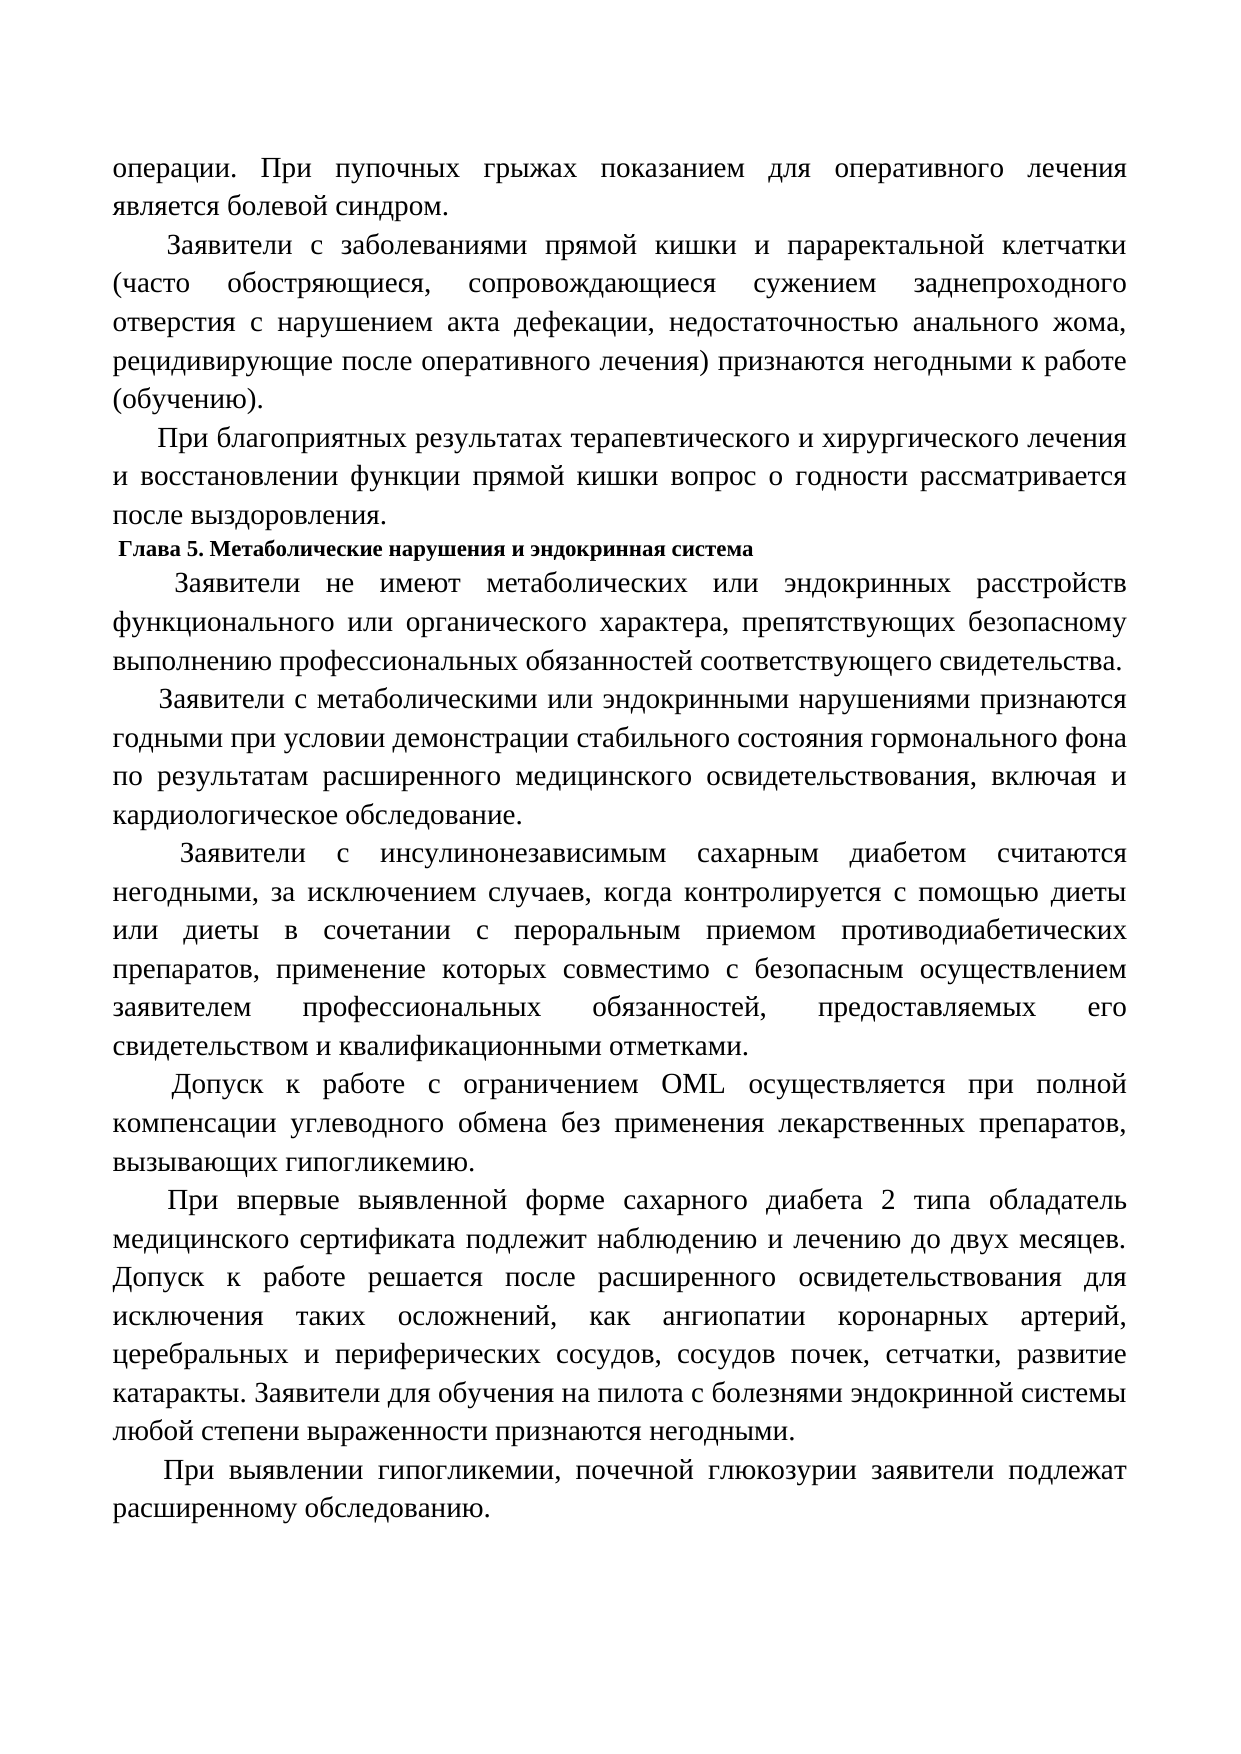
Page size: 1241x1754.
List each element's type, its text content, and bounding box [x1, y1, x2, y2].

text При благоприятных результатах терапевтического и хирургического лечения и восстановлении функции прямой кишки вопрос о годности рассматривается после выздоровления. [112, 420, 1128, 530]
text Заявители не имеют метаболических или эндокринных расстройств функционального или органического характера, препятствующих безопасному выполнению профессиональных обязанностей соответствующего свидетельства. [112, 566, 1128, 676]
text Глава 5. Метаболические нарушения и эндокринная система [112, 535, 1128, 562]
text При впервые выявленной форме сахарного диабета 2 типа обладатель медицинского сертификата подлежит наблюдению и лечению до двух месяцев. Допуск к работе решается после расширенного освидетельствования для исключения таких осложнений, как ангиопатии коронарных артерий, церебральных и периферических сосудов, сосудов почек, сетчатки, развитие катаракты. Заявители для обучения на пилота с болезнями эндокринной системы любой степени выраженности признаются негодными. [112, 1182, 1128, 1447]
text Допуск к работе с ограничением OML осуществляется при полной компенсации углеводного обмена без применения лекарственных препаратов, вызывающих гипогликемию. [112, 1067, 1128, 1177]
text Заявители с заболеваниями прямой кишки и параректальной клетчатки (часто обостряющиеся, сопровождающиеся сужением заднепроходного отверстия с нарушением акта дефекации, недостаточностью анального жома, рецидивирующие после оперативного лечения) признаются негодными к работе (обучению). [112, 227, 1128, 415]
text Заявители с инсулинонезависимым сахарным диабетом считаются негодными, за исключением случаев, когда контролируется с помощью диеты или диеты в сочетании с пероральным приемом противодиабетических препаратов, применение которых совместимо с безопасным осуществлением заявителем профессиональных обязанностей, предоставляемых его свидетельством и квалификационными отметками. [112, 835, 1128, 1062]
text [112, 150, 1128, 222]
text При выявлении гипогликемии, почечной глюкозурии заявители подлежат расширенному обследованию. [112, 1452, 1128, 1524]
text Заявители с метаболическими или эндокринными нарушениями признаются годными при условии демонстрации стабильного состояния гормонального фона по результатам расширенного медицинского освидетельствования, включая и кардиологическое обследование. [112, 681, 1128, 830]
